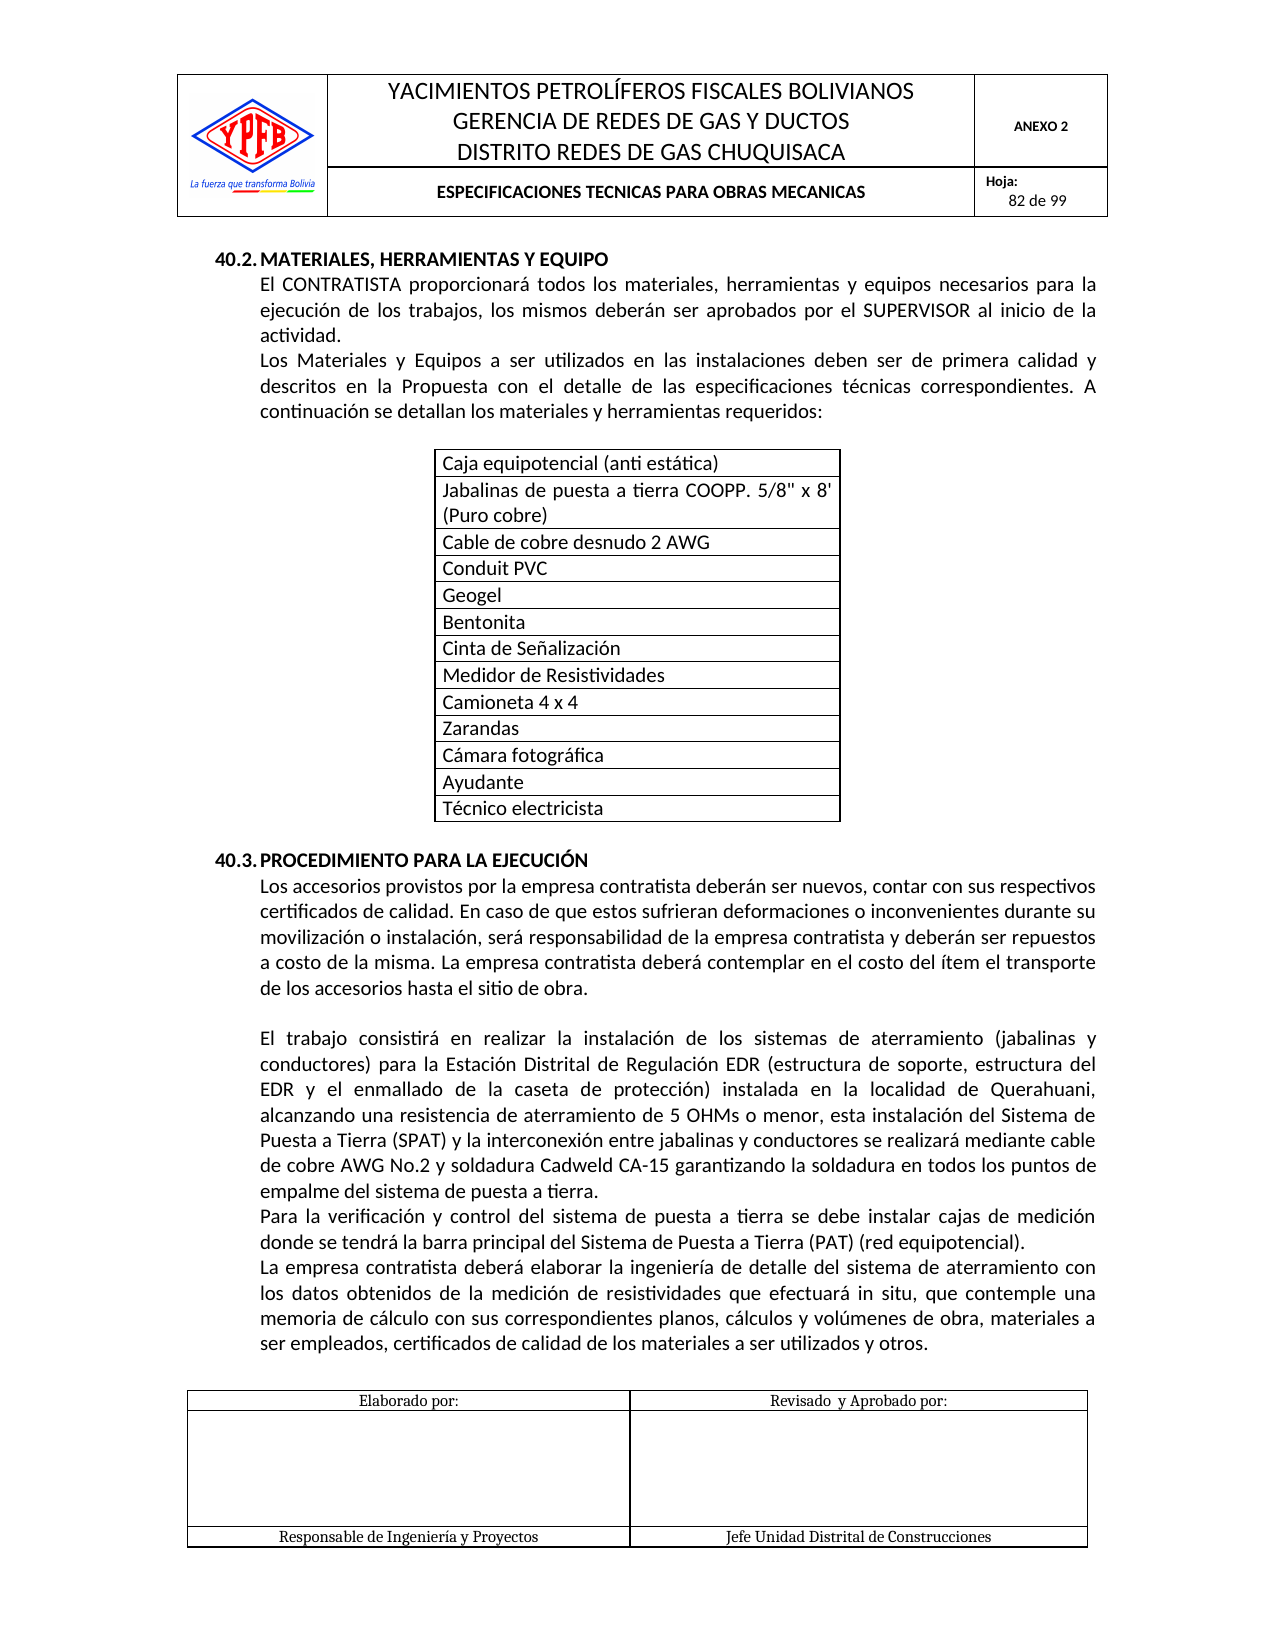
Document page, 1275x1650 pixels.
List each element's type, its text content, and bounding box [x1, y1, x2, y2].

list Los accesorios provistos por la empresa contratista deberán ser nuevos, contar con sus respectivos certificados de calidad. En caso de que estos sufrieran deformaciones o inconvenientes durante su movilización o instalación, será responsabilidad de la empresa contratista y deberán ser repuestos a costo de la misma. La empresa contratista deberá contemplar en el costo del ítem el transporte de los accesorios hasta el sitio de obra. [260, 873, 1098, 1000]
list Los Materiales y Equipos a ser utilizados en las instalaciones deben ser de primera calidad y descritos en la Propuesta con el detalle de las especificaciones técnicas correspondientes. A continuación se detallan los materiales y herramientas requeridos: [260, 348, 1098, 424]
table_cell Cable de cobre desnudo 2 AWG [436, 529, 839, 554]
list Para la verificación y control del sistema de puesta a tierra se debe instalar cajas de medición donde se tendrá la barra principal del Sistema de Puesta a Tierra (PAT) (red equipotencial). [260, 1203, 1098, 1254]
table_cell Camioneta 4 x 4 [436, 689, 839, 714]
table_cell Conduit PVC [436, 556, 839, 581]
table_cell Ayudante [436, 769, 839, 794]
table_header Caja equipotencial (anti estática) [436, 450, 839, 476]
list PROCEDIMIENTO PARA LA EJECUCIÓN [215, 848, 1098, 873]
table_cell Medidor de Resistividades [436, 662, 839, 688]
picture [188, 93, 316, 198]
list El trabajo consistirá en realizar la instalación de los sistemas de aterramiento (jabalinas y conductores) para la Estación Distrital de Regulación EDR (estructura de soporte, estructura del EDR y el enmallado de la caseta de protección) instalada en la localidad de Querahuani, alcanzando una resistencia de aterramiento de 5 OHMs o menor, esta instalación del Sistema de Puesta a Tierra (SPAT) y la interconexión entre jabalinas y conductores se realizará mediante cable de cobre AWG No.2 y soldadura Cadweld CA-15 garantizando la soldadura en todos los puntos de empalme del sistema de puesta a tierra. [260, 1026, 1098, 1203]
table_cell Jabalinas de puesta a tierra COOPP. 5/8" x 8' (Puro cobre) [436, 477, 839, 528]
table_cell Cámara fotográfica [436, 742, 839, 768]
list El CONTRATISTA proporcionará todos los materiales, herramientas y equipos necesarios para la ejecución de los trabajos, los mismos deberán ser aprobados por el SUPERVISOR al inicio de la actividad. [260, 271, 1098, 348]
list MATERIALES, HERRAMIENTAS Y EQUIPO [215, 246, 1098, 271]
table_cell Cinta de Señalización [436, 636, 839, 661]
table_cell Geogel [436, 582, 839, 608]
table_cell Técnico electricista [436, 796, 839, 821]
table_cell Zarandas [436, 716, 839, 741]
table_cell Bentonita [436, 609, 839, 634]
list La empresa contratista deberá elaborar la ingeniería de detalle del sistema de aterramiento con los datos obtenidos de la medición de resistividades que efectuará in situ, que contemple una memoria de cálculo con sus correspondientes planos, cálculos y volúmenes de obra, materiales a ser empleados, certificados de calidad de los materiales a ser utilizados y otros. [260, 1254, 1098, 1356]
